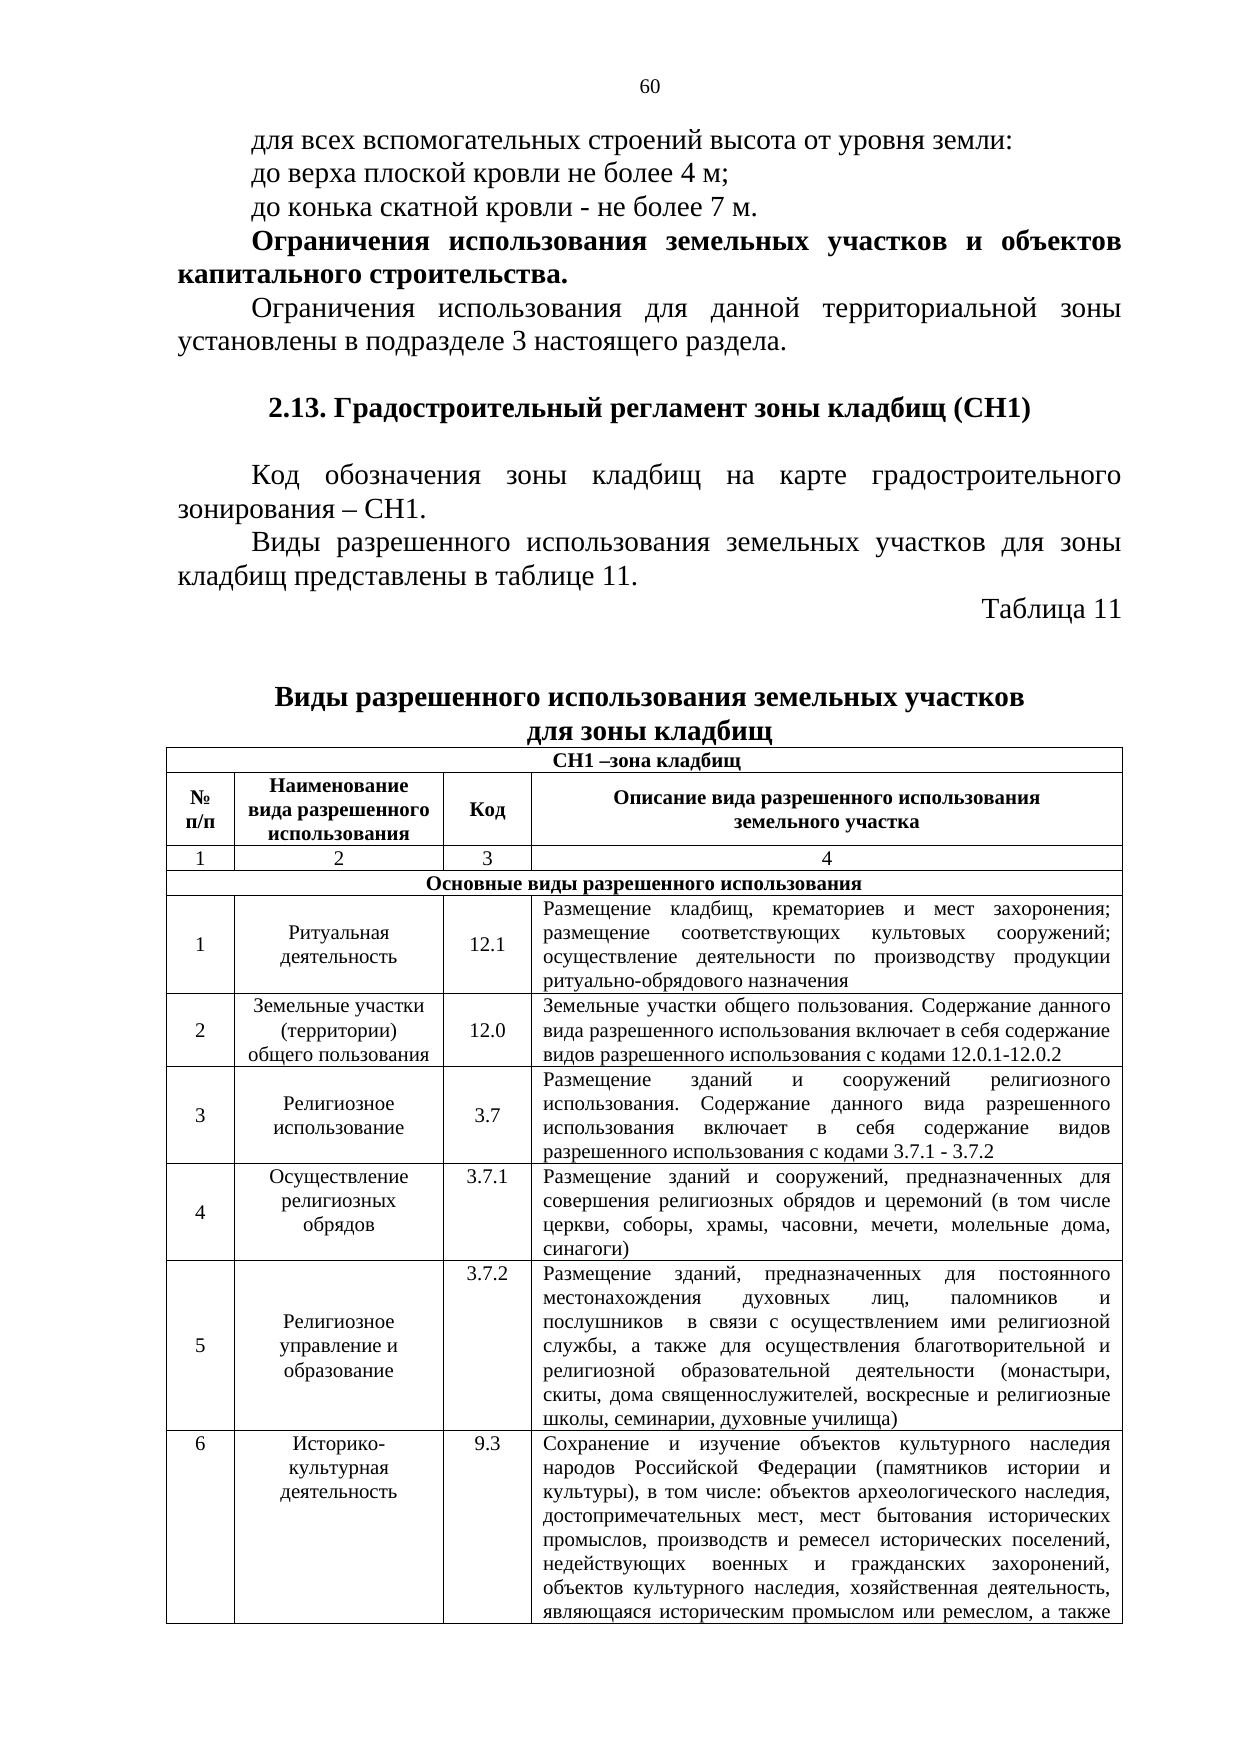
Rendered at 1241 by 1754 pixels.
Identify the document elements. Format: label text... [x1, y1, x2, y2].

text 2.13. Градостроительный регламент зоны кладбищ (СН1) [177, 390, 1122, 424]
table_cell Код [444, 773, 531, 845]
table_cell Размещение зданий и сооружений, предназначенных для совершения религиозных обрядов и церемоний (в том числе церкви, соборы, храмы, часовни, мечети, молельные дома, синагоги) [532, 1164, 1122, 1260]
text Ограничения использования земельных участков и объектов капитального строительства. [177, 223, 1122, 290]
table_cell 3 [167, 1067, 234, 1163]
table_cell Размещение зданий и сооружений религиозного использования. Содержание данного вида разрешенного использования включает в себя содержание видов разрешенного использования с кодами 3.7.1 - 3.7.2 [532, 1067, 1122, 1163]
text Виды разрешенного использования земельных участков для зоны кладбищ представлены в таблице 11. [177, 524, 1122, 592]
table_cell 3.7.1 [444, 1164, 531, 1260]
table_cell 12.0 [444, 994, 531, 1066]
table_cell Наименование вида разрешенного использования [235, 773, 443, 845]
table_cell 12.1 [444, 896, 531, 992]
table_cell 1 [167, 846, 234, 870]
table_cell 5 [167, 1261, 234, 1430]
table_cell № п/п [167, 773, 234, 845]
table_cell 2 [235, 846, 443, 870]
table_header СН1 –зона кладбищ [167, 748, 1122, 772]
table_cell 3 [444, 846, 531, 870]
text Ограничения использования для данной территориальной зоны установлены в подразделе 3 настоящего раздела. [177, 290, 1122, 357]
table_cell Размещение кладбищ, крематориев и мест захоронения; размещение соответствующих культовых сооружений; осуществление деятельности по производству продукции ритуально-обрядового назначения [532, 896, 1122, 992]
table_cell Земельные участки (территории) общего пользования [235, 994, 443, 1066]
table_cell 9.3 [444, 1431, 531, 1623]
table_cell Описание вида разрешенного использования земельного участка [532, 773, 1122, 845]
text Виды разрешенного использования земельных участков [177, 679, 1122, 713]
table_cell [235, 1431, 443, 1623]
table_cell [532, 1431, 1122, 1623]
list Таблица 11 [252, 592, 1122, 625]
table_cell 6 [167, 1431, 234, 1623]
table_cell Осуществление религиозных обрядов [235, 1164, 443, 1260]
text для всех вспомогательных строений высота от уровня земли: [177, 122, 1122, 156]
table_cell 3.7.2 [444, 1261, 531, 1430]
text для зоны кладбищ [177, 713, 1122, 747]
table_cell 4 [167, 1164, 234, 1260]
text Код обозначения зоны кладбищ на карте градостроительного зонирования – СН1. [177, 457, 1122, 524]
table_cell 1 [167, 896, 234, 992]
text до верха плоской кровли не более 4 м; [177, 156, 1122, 189]
table_cell 3.7 [444, 1067, 531, 1163]
table_cell 4 [532, 846, 1122, 870]
table_cell Религиозное использование [235, 1067, 443, 1163]
table_cell 2 [167, 994, 234, 1066]
table_cell Размещение зданий, предназначенных для постоянного местонахождения духовных лиц, паломников и послушников в связи с осуществлением ими религиозной службы, а также для осуществления благотворительной и религиозной образовательной деятельности (монастыри, скиты, дома священнослужителей, воскресные и религиозные школы, семинарии, духовные училища) [532, 1261, 1122, 1430]
table_cell Религиозное управление и образование [235, 1261, 443, 1430]
table_cell Основные виды разрешенного использования [167, 871, 1122, 895]
table_cell Ритуальная деятельность [235, 896, 443, 992]
table_cell Земельные участки общего пользования. Содержание данного вида разрешенного использования включает в себя содержание видов разрешенного использования с кодами 12.0.1-12.0.2 [532, 994, 1122, 1066]
text до конька скатной кровли - не более 7 м. [177, 189, 1122, 223]
